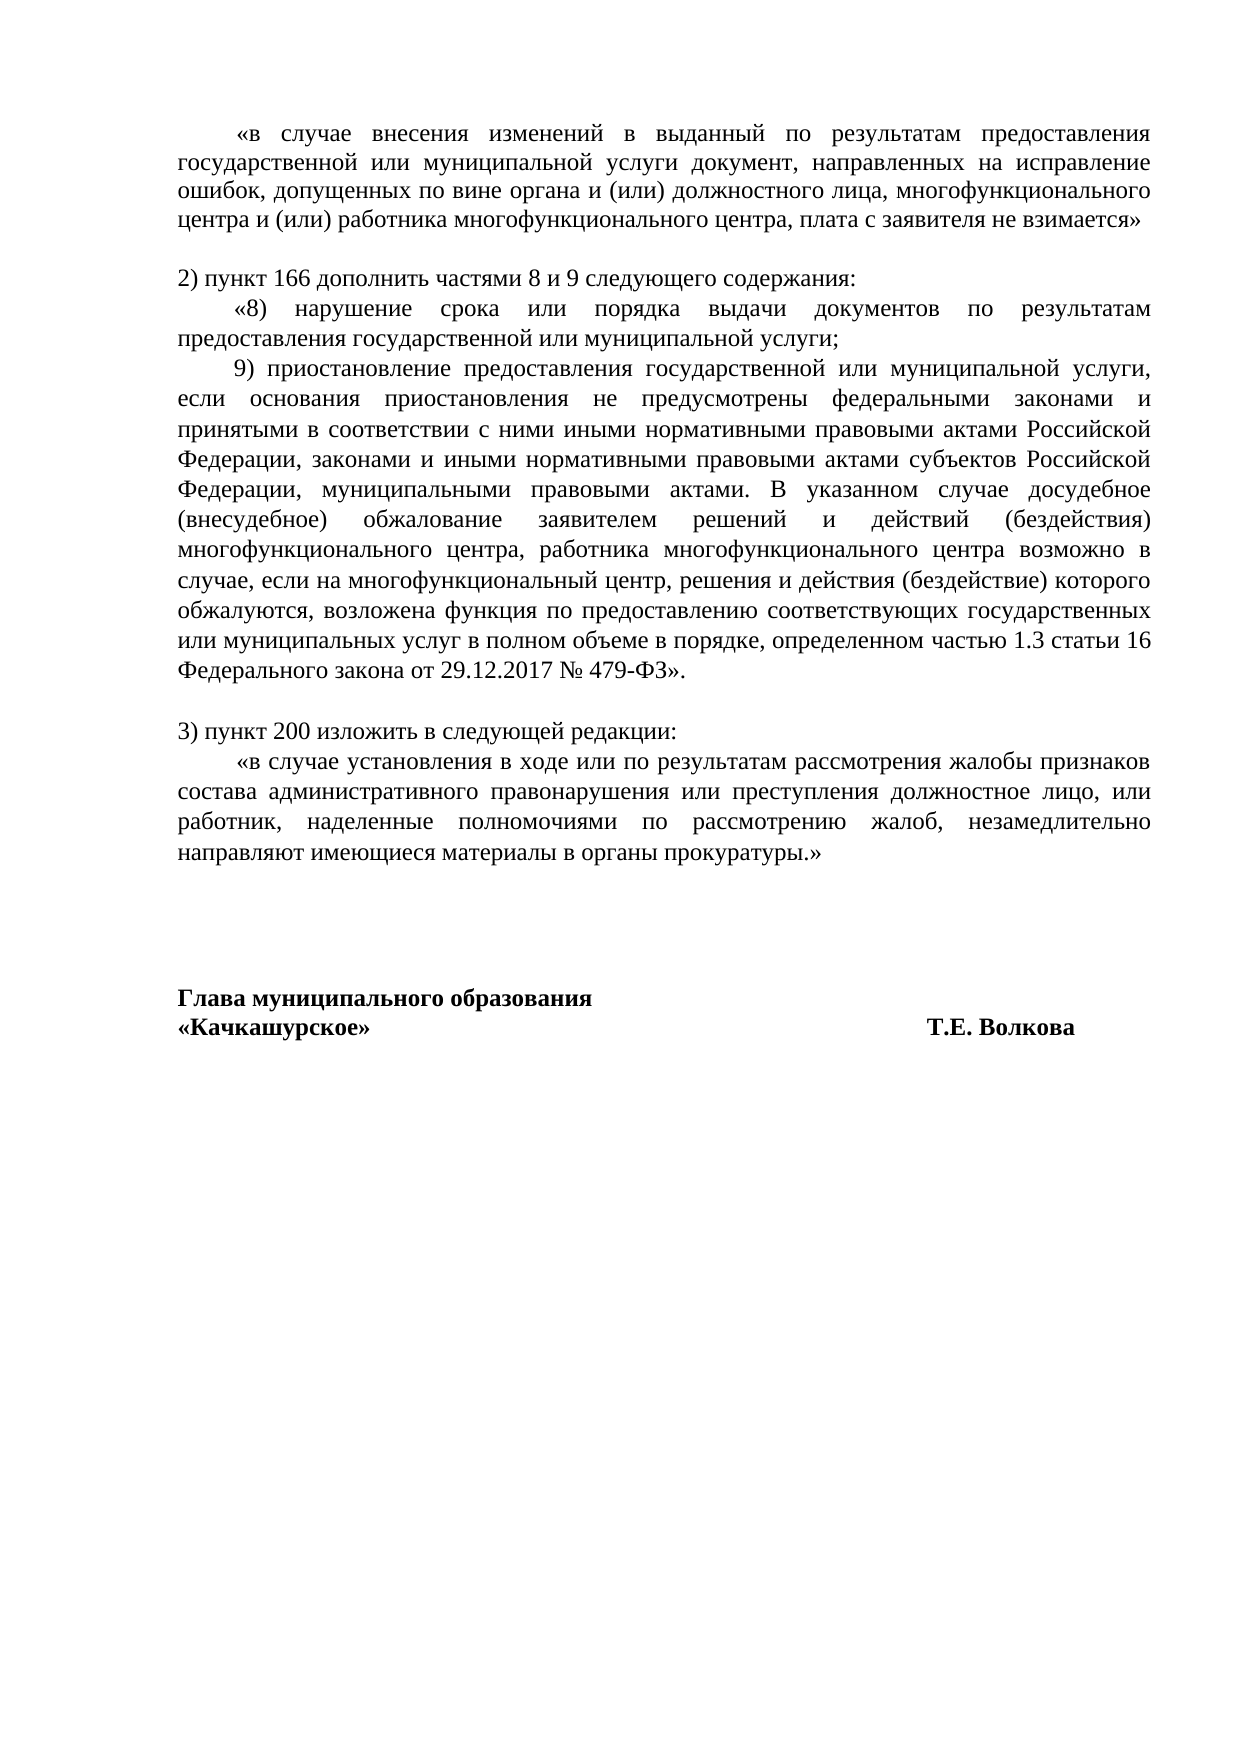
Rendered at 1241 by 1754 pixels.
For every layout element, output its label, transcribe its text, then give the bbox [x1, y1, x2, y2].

text 9) приостановление предоставления государственной или муниципальной услуги, если основания приостановления не предусмотрены федеральными законами и принятыми в соответствии с ними иными нормативными правовыми актами Российской Федерации, законами и иными нормативными правовыми актами субъектов Российской Федерации, муниципальными правовыми актами. В указанном случае досудебное (внесудебное) обжалование заявителем решений и действий (бездействия) многофункционального центра, работника многофункционального центра возможно в случае, если на многофункциональный центр, решения и действия (бездействие) которого обжалуются, возложена функция по предоставлению соответствующих государственных или муниципальных услуг в полном объеме в порядке, определенном частью 1.3 статьи 16 Федерального закона от 29.12.2017 № 479-ФЗ». [177, 352, 1152, 684]
text «в случае внесения изменений в выданный по результатам предоставления государственной или муниципальной услуги документ, направленных на исправление ошибок, допущенных по вине органа и (или) должностного лица, многофункционального центра и (или) работника многофункционального центра, плата с заявителя не взимается» [177, 118, 1152, 233]
text «в случае установления в ходе или по результатам рассмотрения жалобы признаков состава административного правонарушения или преступления должностное лицо, или работник, наделенные полномочиями по рассмотрению жалоб, незамедлительно направляют имеющиеся материалы в органы прокуратуры.» [177, 744, 1152, 865]
text 2) пункт 166 дополнить частями 8 и 9 следующего содержания: [177, 261, 1152, 291]
text 3) пункт 200 изложить в следующей редакции: [177, 714, 1152, 744]
text «Качкашурское» Т.Е. Волкова [177, 1012, 1152, 1041]
text «8) нарушение срока или порядка выдачи документов по результатам предоставления государственной или муниципальной услуги; [177, 291, 1152, 352]
text Глава муниципального образования [177, 983, 1152, 1012]
